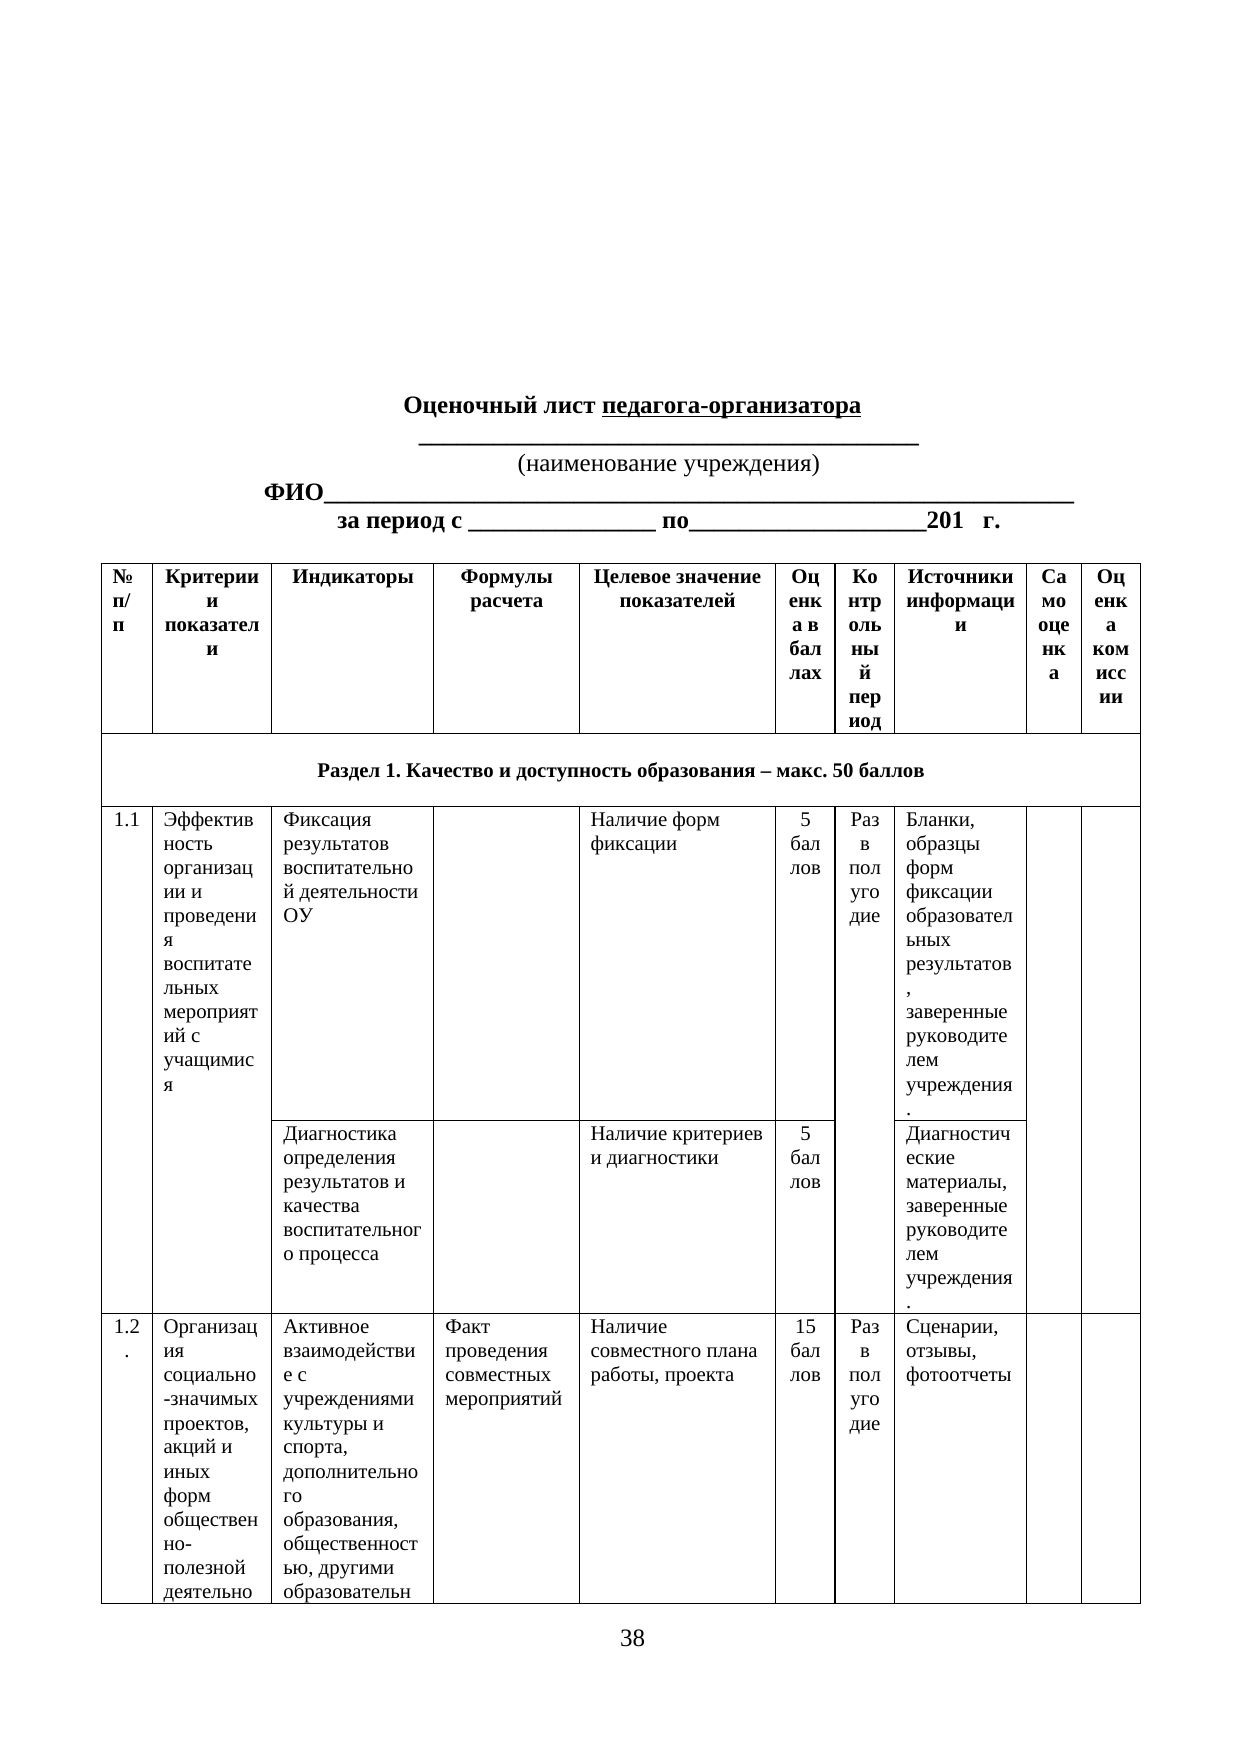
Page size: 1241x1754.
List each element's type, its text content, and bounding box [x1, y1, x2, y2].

table_header Формулы расчета [434, 564, 579, 732]
table_cell Бланки, образцы форм фиксации образовательных результатов, заверенные руководителем учреждения. [895, 807, 1026, 1119]
table_header № п/п [102, 564, 152, 732]
table_cell Диагностические материалы, заверенные руководителем учреждения. [895, 1121, 1026, 1313]
table_cell [1027, 807, 1081, 1313]
table_cell Фиксация результатов воспитательной деятельности ОУ [272, 807, 433, 1119]
table_header Целевое значение показателей [580, 564, 775, 732]
table_header Оценка в баллах [776, 564, 834, 732]
text Оценочный лист педагога-организатора [112, 391, 1152, 419]
table_cell [1082, 1314, 1140, 1603]
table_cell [153, 1314, 271, 1603]
table_cell [434, 1121, 579, 1313]
table_cell Наличие форм фиксации [580, 807, 775, 1119]
table_cell [434, 807, 579, 1119]
table_header Контрольный период [836, 564, 894, 732]
table_cell 5 баллов [776, 1121, 834, 1313]
table_cell 1.1 [102, 807, 152, 1313]
table_cell Эффективность организации и проведения воспитательных мероприятий с учащимися [153, 807, 271, 1313]
table_cell 5 баллов [776, 807, 834, 1119]
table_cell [580, 1314, 775, 1603]
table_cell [895, 1314, 1026, 1603]
table_cell 1.2. [102, 1314, 152, 1603]
table_header Оценка комиссии [1082, 564, 1140, 732]
table_header Источники информации [895, 564, 1026, 732]
table_cell Наличие критериев и диагностики [580, 1121, 775, 1313]
table_header Индикаторы [272, 564, 433, 732]
text ФИО____________________________________________________________ [112, 477, 1152, 506]
table_cell [1027, 1314, 1081, 1603]
text ________________________________________ [112, 419, 1152, 448]
text за период с _______________ по___________________201 г. [112, 506, 1152, 534]
table_cell Диагностика определения результатов и качества воспитательного процесса [272, 1121, 433, 1313]
table_cell 15 баллов [776, 1314, 834, 1603]
table_cell Раз в полугодие [836, 807, 894, 1313]
table_header Критерии и показатели [153, 564, 271, 732]
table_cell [434, 1314, 579, 1603]
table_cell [272, 1314, 433, 1603]
table_cell [1082, 807, 1140, 1313]
table_cell Раздел 1. Качество и доступность образования – макс. 50 баллов [102, 734, 1140, 806]
text (наименование учреждения) [112, 448, 1152, 477]
table_header Самооценка [1027, 564, 1081, 732]
table_cell Раз в полугодие [836, 1314, 894, 1603]
